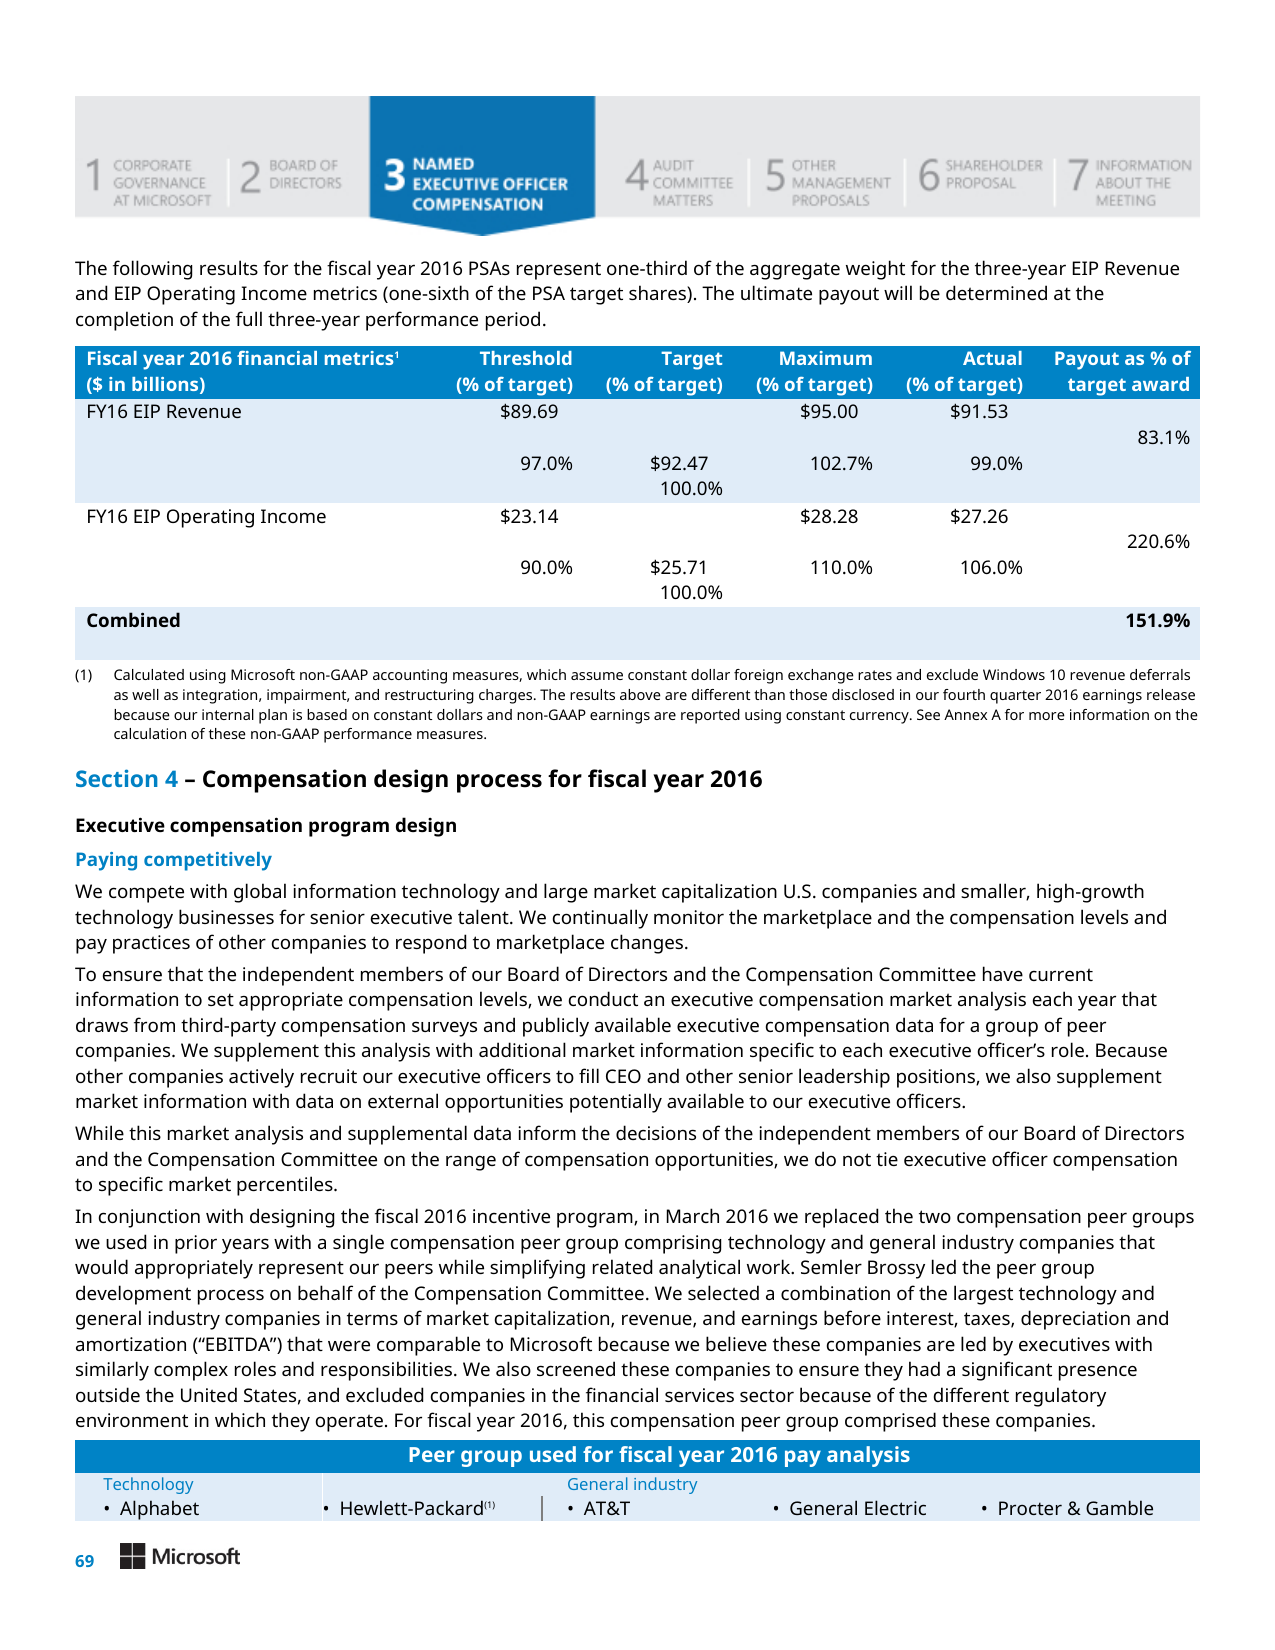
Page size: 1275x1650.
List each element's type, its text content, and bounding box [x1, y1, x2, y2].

text Executive compensation program design [75, 813, 1200, 838]
table_cell Maximum (% of target) [723, 346, 873, 399]
text Section 4 – Compensation design process for fiscal year 2016 [75, 763, 1200, 794]
table_cell Fiscal year 2016 financial metrics1 ($ in billions) [75, 346, 423, 399]
table_cell Target (% of target) [573, 346, 723, 399]
table_cell Threshold (% of target) [423, 346, 573, 399]
table_cell Actual (% of target) [873, 346, 1023, 399]
picture [75, 96, 1200, 236]
text We compete with global information technology and large market capitalization U.S. companies and smaller, high-growth technology businesses for senior executive talent. We continually monitor the marketplace and the compensation levels and pay practices of other companies to respond to marketplace changes. [75, 878, 1200, 955]
table_cell Payout as % of target award [1023, 346, 1200, 399]
text (1) Calculated using Microsoft non-GAAP accounting measures, which assume constant dollar foreign exchange rates and exclude Windows 10 revenue deferrals as well as integration, impairment, and restructuring charges. The results above are different than those disclosed in our fourth quarter 2016 earnings release because our internal plan is based on constant dollars and non-GAAP earnings are reported using constant currency. See Annex A for more information on the calculation of these non-GAAP performance measures. [75, 664, 1200, 744]
table_cell FY16 EIP Revenue [75, 399, 423, 503]
text In conjunction with designing the fiscal 2016 incentive program, in March 2016 we replaced the two compensation peer groups we used in prior years with a single compensation peer group comprising technology and general industry companies that would appropriately represent our peers while simplifying related analytical work. Semler Brossy led the peer group development process on behalf of the Compensation Committee. We selected a combination of the largest technology and general industry companies in terms of market capitalization, revenue, and earnings before interest, taxes, depreciation and amortization (“EBITDA”) that were comparable to Microsoft because we believe these companies are led by executives with similarly complex roles and responsibilities. We also screened these companies to ensure they had a significant presence outside the United States, and excluded companies in the financial services sector because of the different regulatory environment in which they operate. For fiscal year 2016, this compensation peer group comprised these companies. [75, 1203, 1200, 1433]
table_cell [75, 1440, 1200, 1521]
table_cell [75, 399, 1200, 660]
picture [120, 1543, 240, 1569]
text To ensure that the independent members of our Board of Directors and the Compensation Committee have current information to set appropriate compensation levels, we conduct an executive compensation market analysis each year that draws from third-party compensation surveys and publicly available executive compensation data for a group of peer companies. We supplement this analysis with additional market information specific to each executive officer’s role. Because other companies actively recruit our executive officers to fill CEO and other senior leadership positions, we also supplement market information with data on external opportunities potentially available to our executive officers. [75, 961, 1200, 1114]
text While this market analysis and supplemental data inform the decisions of the independent members of our Board of Directors and the Compensation Committee on the range of compensation opportunities, we do not tie executive officer compensation to specific market percentiles. [75, 1121, 1200, 1197]
picture [103, 1478, 112, 1490]
text Paying competitively [75, 847, 1200, 872]
text The following results for the fiscal year 2016 PSAs represent one-third of the aggregate weight for the three-year EIP Revenue and EIP Operating Income metrics (one-sixth of the PSA target shares). The ultimate payout will be determined at the completion of the full three-year performance period. [75, 255, 1200, 331]
